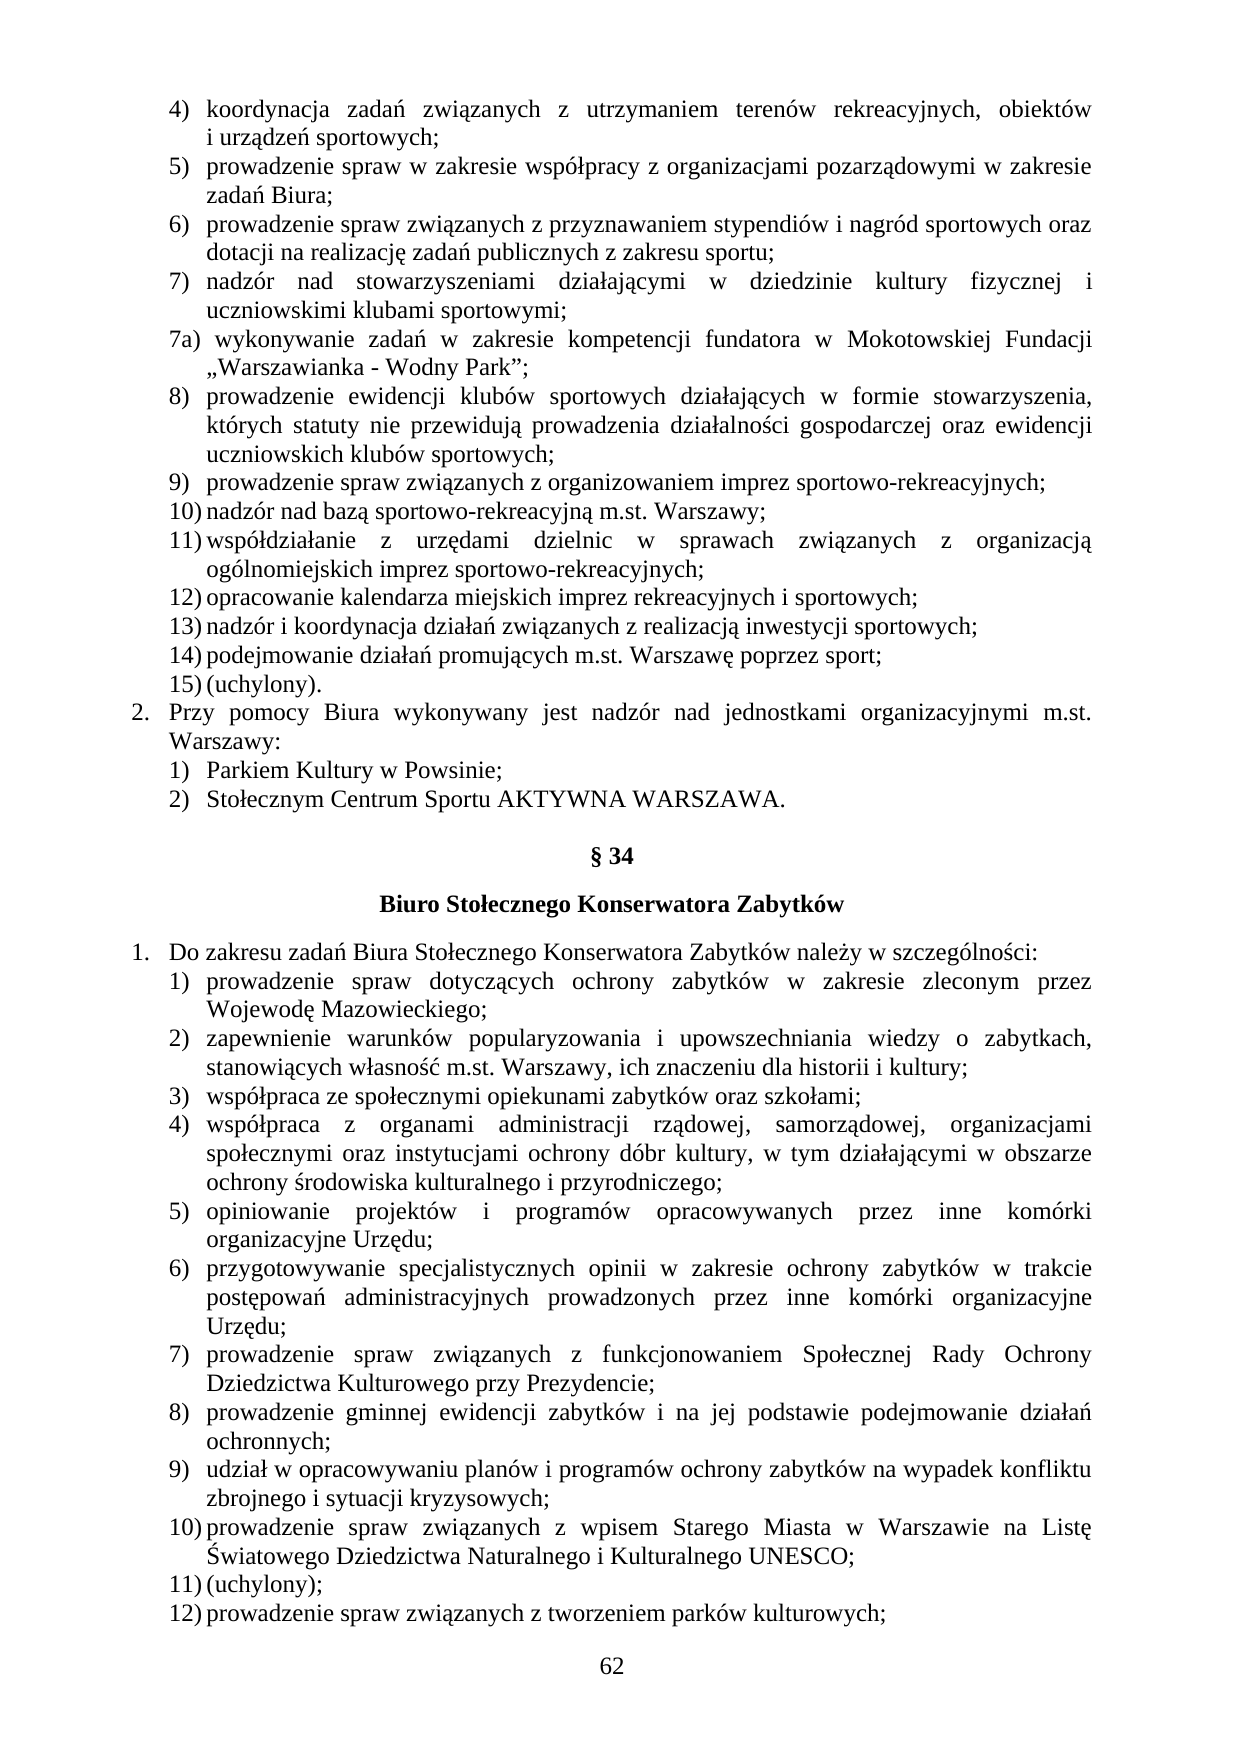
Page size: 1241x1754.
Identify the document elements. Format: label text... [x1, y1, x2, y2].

list współdziałanie z urzędami dzielnic w sprawach związanych z organizacją ogólnomiejskich imprez sportowo-rekreacyjnych; [169, 525, 1092, 582]
list współpraca ze społecznymi opiekunami zabytków oraz szkołami; [169, 1081, 1092, 1109]
list prowadzenie spraw związanych z wpisem Starego Miasta w Warszawie na Listę Światowego Dziedzictwa Naturalnego i lnego UNESCO; [169, 1512, 1092, 1569]
list prowadzenie spraw związanych z organizowaniem imprez sportowo-rekreacyjnych; [169, 467, 1092, 496]
list podejmowanie działań promujących m.st. Warszawę poprzez sport; [169, 640, 1092, 669]
list opracowanie kalendarza miejskich imprez rekreacyjnych i sportowych; [169, 582, 1092, 611]
list Przy pomocy Biura wykonywany jest nadzór nad jednostkami organizacyjnymi m.st. Warszawy: [131, 697, 1092, 755]
list nadzór i koordynacja działań związanych z realizacją inwestycji sportowych; [169, 611, 1092, 640]
list przygotowywanie specjalistycznych opinii w zakresie ochrony zabytków w trakcie postępowań administracyjnych prowadzonych przez inne komórki organizacyjne Urzędu; [169, 1253, 1092, 1339]
list prowadzenie spraw związanych z przyznawaniem stypendiów i nagród sportowych oraz dotacji na realizację zadań publicznych z zakresu sportu; [169, 209, 1092, 266]
list Parkiem Kultury w Powsinie; [169, 755, 1092, 784]
list zapewnienie warunków popularyzowania i upowszechniania wiedzy o zabytkach, stanowiących własność m.st. Warszawy, ich znaczeniu dla historii i kultury; [169, 1023, 1092, 1081]
subtitle § 34 [131, 841, 1092, 870]
list prowadzenie gminnej ewidencji zabytków i na jej podstawie podejmowanie działań ochronnych; [169, 1397, 1092, 1454]
list prowadzenie spraw w zakresie współpracy z organizacjami pozarządowymi w zakresie zadań Biura; [169, 151, 1092, 209]
list udział w opracowywaniu planów i programów ochrony zabytków na wypadek konfliktu zbrojnego i sytuacji kryzysowych; [169, 1454, 1092, 1512]
list (uchylony). [169, 669, 1092, 697]
list prowadzenie spraw dotyczących ochrony zabytków w zakresie zleconym przez Wojewodę Mazowieckiego; [169, 966, 1092, 1023]
list współpraca z organami administracji rządowej, samorządowej, organizacjami społecznymi oraz instytucjami ochrony dóbr kultury, w tym działającymi w obszarze ochrony środowiska kulturalnego i przyrodniczego; [169, 1109, 1092, 1196]
list koordynacja zadań związanych z utrzymaniem terenów rekreacyjnych, obiektów i urządzeń sportowych; [169, 94, 1092, 151]
list opiniowanie projektów i programów opracowywanych przez inne komórki organizacyjne Urzędu; [169, 1196, 1092, 1253]
list (uchylony); [169, 1569, 1092, 1598]
list prowadzenie spraw związanych z tworzeniem parków kulturowych; [169, 1598, 1092, 1627]
text 7a) wykonywanie zadań w zakresie kompetencji fundatora w Mokotowskiej Fundacji „Warszawianka - Wodny Park”; [169, 324, 1092, 381]
list nadzór nad bazą sportowo-rekreacyjną m.st. Warszawy; [169, 496, 1092, 525]
list prowadzenie ewidencji klubów sportowych działających w formie stowarzyszenia, których statuty nie przewidują prowadzenia działalności gospodarczej oraz ewidencji uczniowskich klubów sportowych; [169, 381, 1092, 467]
subtitle Biuro Stołecznego Konserwatora Zabytków [131, 889, 1092, 918]
list Stołecznym Centrum Sportu AKTYWNA WARSZAWA. [169, 784, 1092, 812]
list Do zakresu zadań Biura Stołecznego Konserwatora Zabytków należy w szczególności: [131, 937, 1092, 966]
list nadzór nad stowarzyszeniami działającymi w dziedzinie kultury fizycznej i uczniowskimi klubami sportowymi; [169, 266, 1092, 324]
list prowadzenie spraw związanych z funkcjonowaniem Społecznej Rady Ochrony Dziedzictwa Kulturowego przy Prezydencie; [169, 1339, 1092, 1397]
